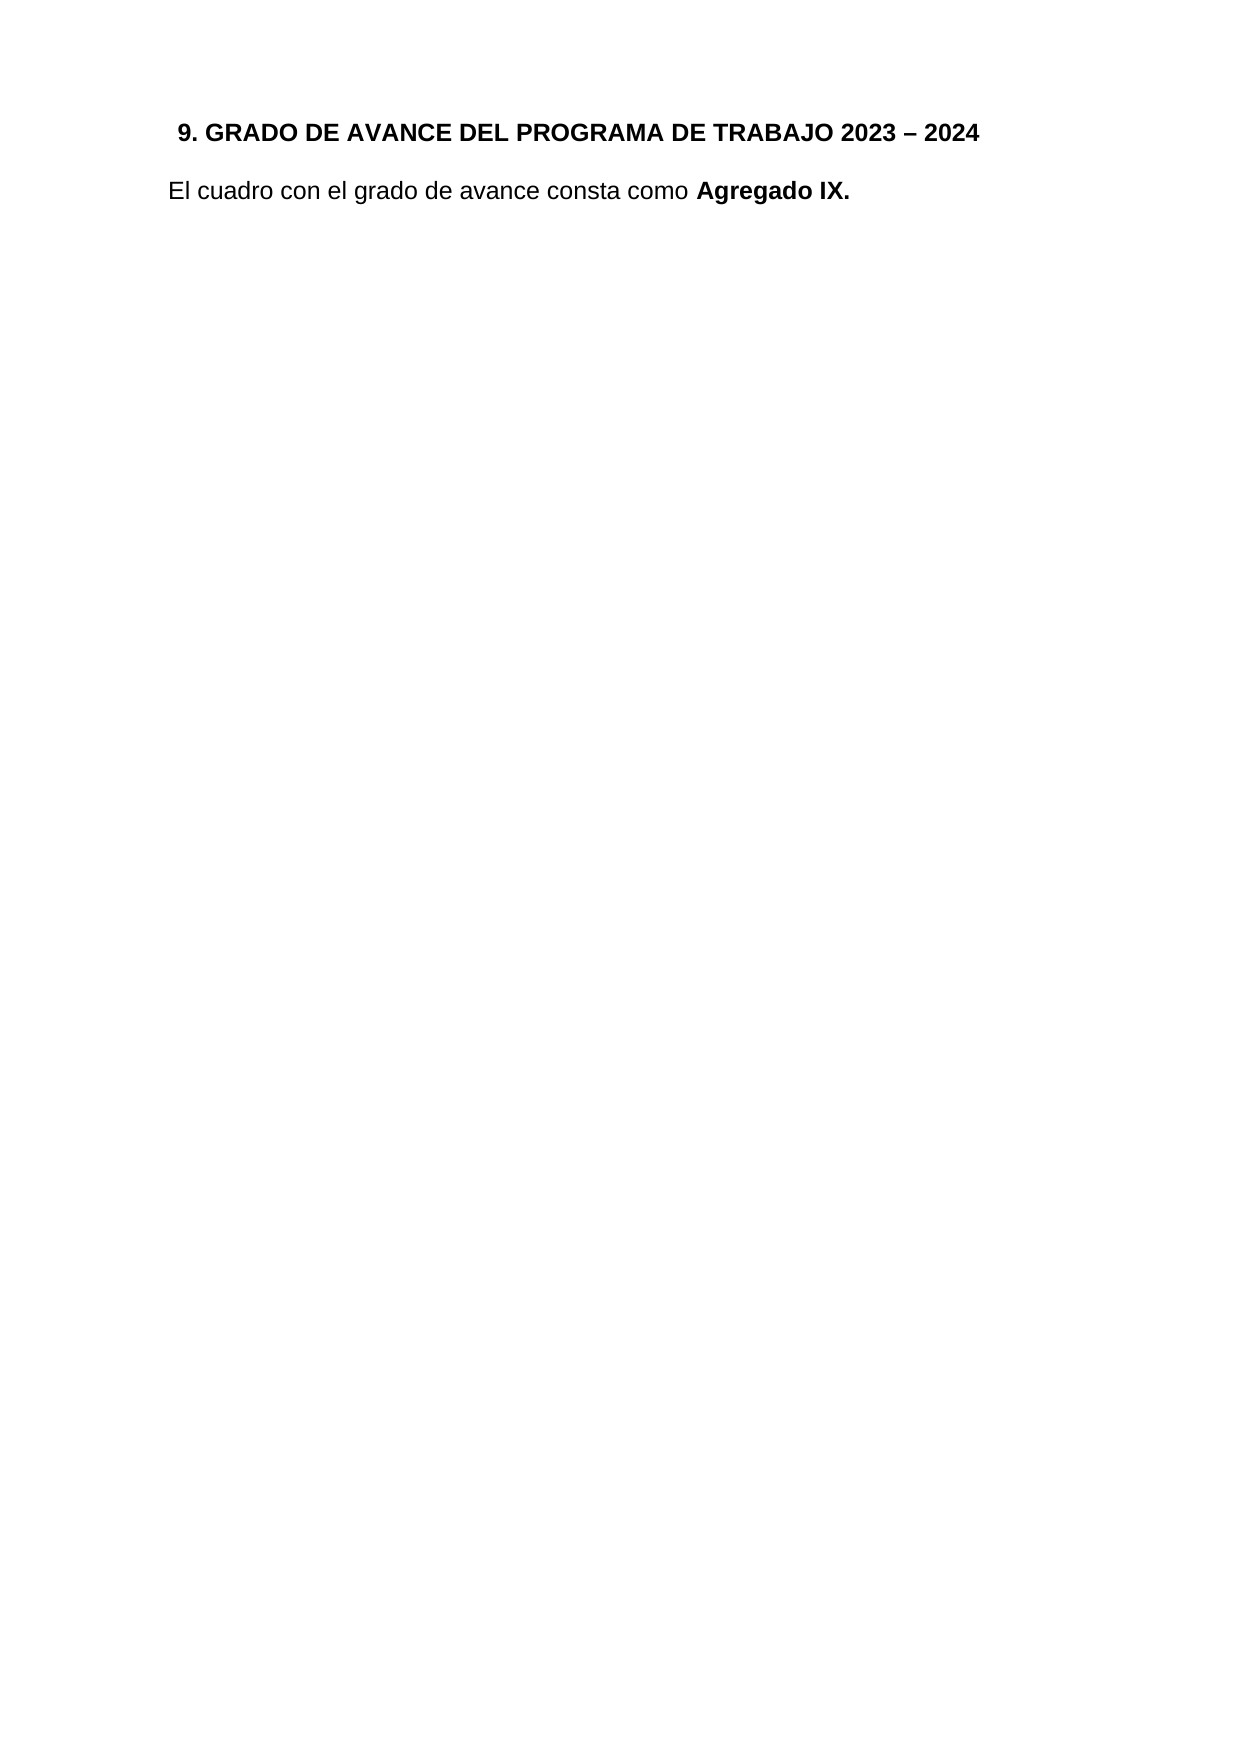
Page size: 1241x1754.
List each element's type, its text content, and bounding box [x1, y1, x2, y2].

text 9. GRADO DE AVANCE DEL PROGRAMA DE TRABAJO 2023 – 2024 [177, 118, 1063, 147]
text El cuadro con el grado de avance consta como Agregado IX. [168, 176, 1063, 205]
